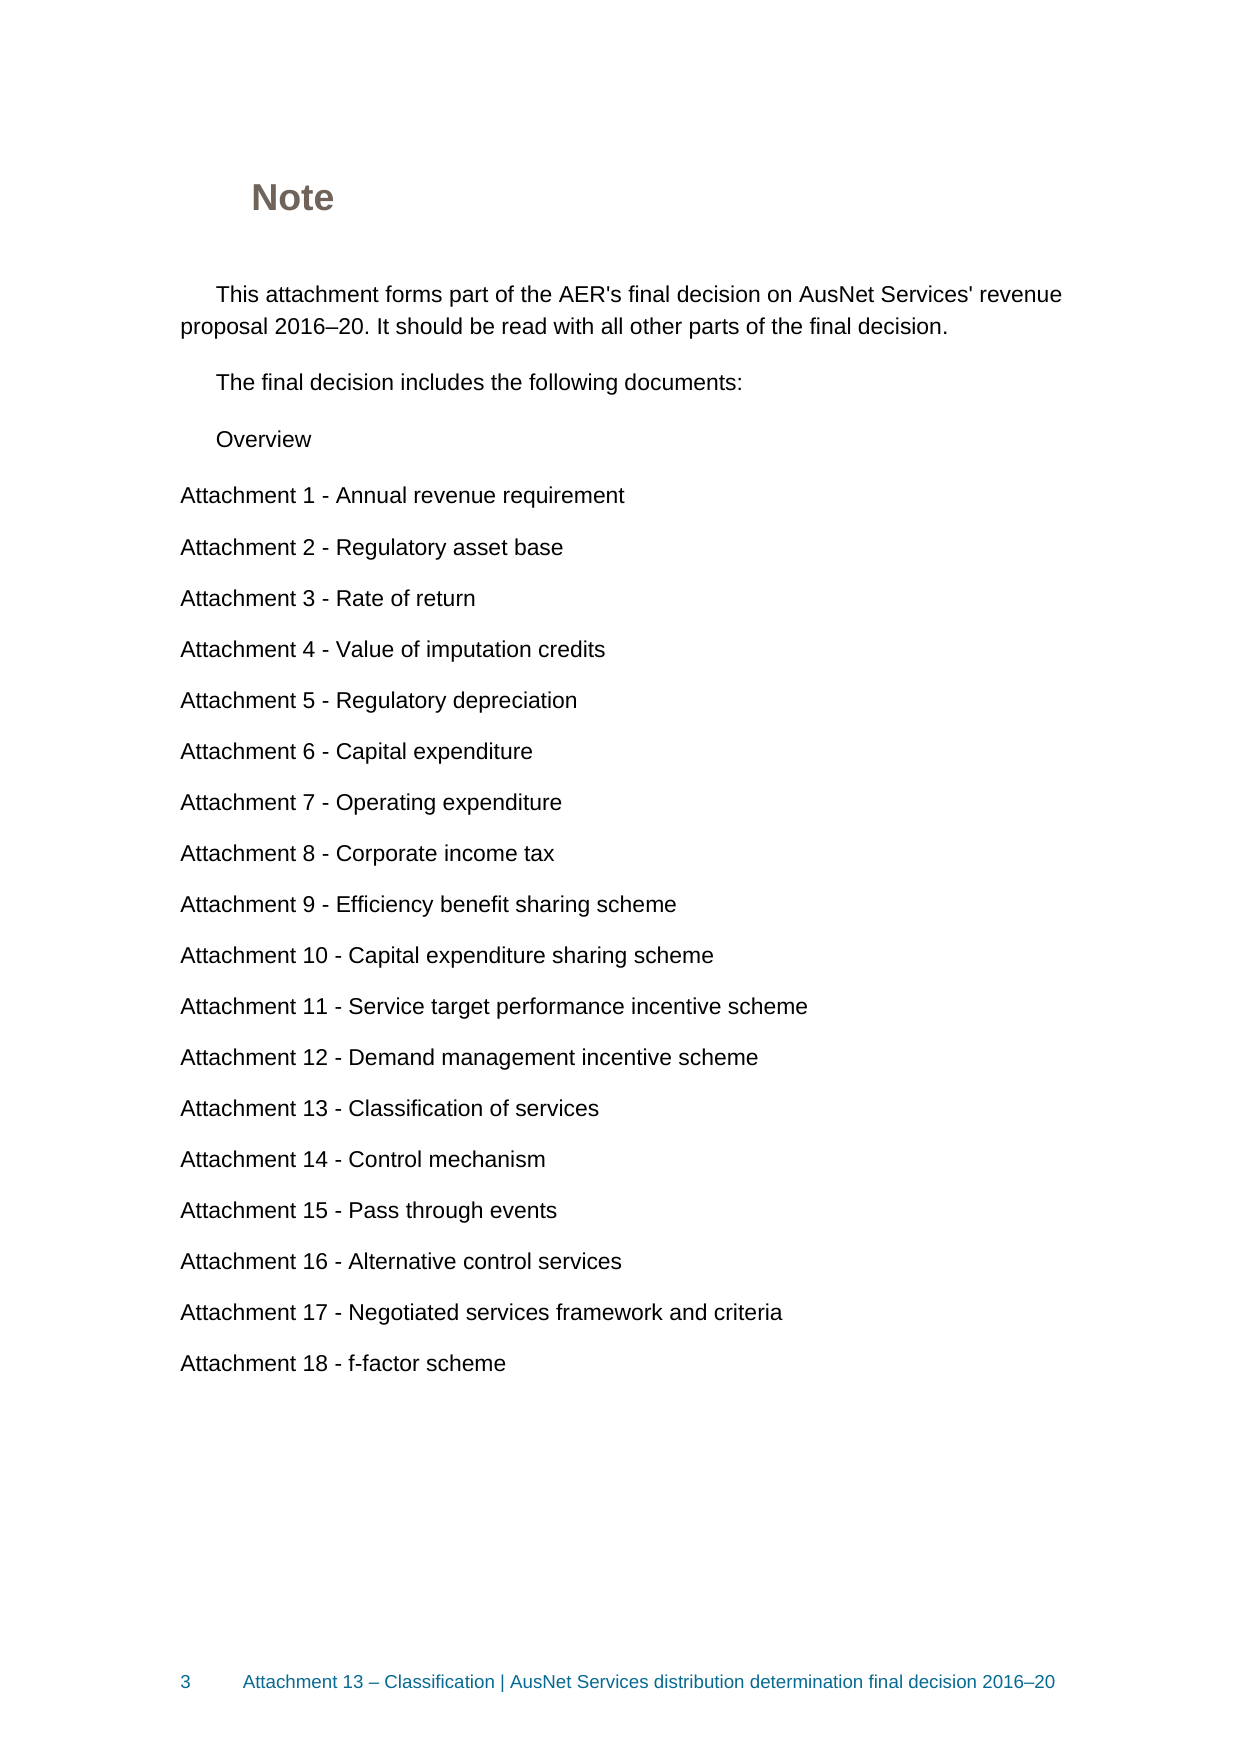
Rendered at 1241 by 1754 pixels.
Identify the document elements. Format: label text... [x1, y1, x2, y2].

text Attachment 11 - Service target performance incentive scheme [180, 993, 1063, 1019]
picture [296, 1678, 300, 1688]
text Attachment 7 - Operating expenditure [180, 789, 1063, 815]
text Attachment 12 - Demand management incentive scheme [180, 1044, 1063, 1070]
text Attachment 14 - Control mechanism [180, 1146, 1063, 1172]
text Attachment 1 - Annual revenue requirement [180, 482, 1063, 509]
picture [853, 1678, 857, 1688]
list This attachment forms part of the AER's final decision on AusNet Services' revenue proposal 2016–20. It should be read with all other parts of the final decision. [180, 281, 1063, 339]
text Attachment 8 - Corporate income tax [180, 840, 1063, 866]
text Attachment 6 - Capital expenditure [180, 738, 1063, 764]
text Attachment 5 - Regulatory depreciation [180, 687, 1063, 713]
text Attachment 16 - Alternative control services [180, 1248, 1063, 1274]
list Overview [180, 426, 1063, 452]
text Attachment 2 - Regulatory asset base [180, 533, 1063, 560]
subtitle Note [180, 175, 1063, 218]
text Attachment 10 - Capital expenditure sharing scheme [180, 942, 1063, 968]
text Attachment 15 - Pass through events [180, 1197, 1063, 1223]
text Attachment 3 - Rate of return [180, 584, 1063, 611]
text Attachment 13 - Classification of services [180, 1095, 1063, 1121]
text Attachment 18 - f-factor scheme [180, 1350, 1063, 1376]
picture [878, 1678, 882, 1688]
picture [322, 1678, 326, 1688]
list The final decision includes the following documents: [180, 369, 1063, 396]
text Attachment 9 - Efficiency benefit sharing scheme [180, 891, 1063, 917]
text Attachment 4 - Value of imputation credits [180, 636, 1063, 662]
text Attachment 17 - Negotiated services framework and criteria [180, 1299, 1063, 1325]
